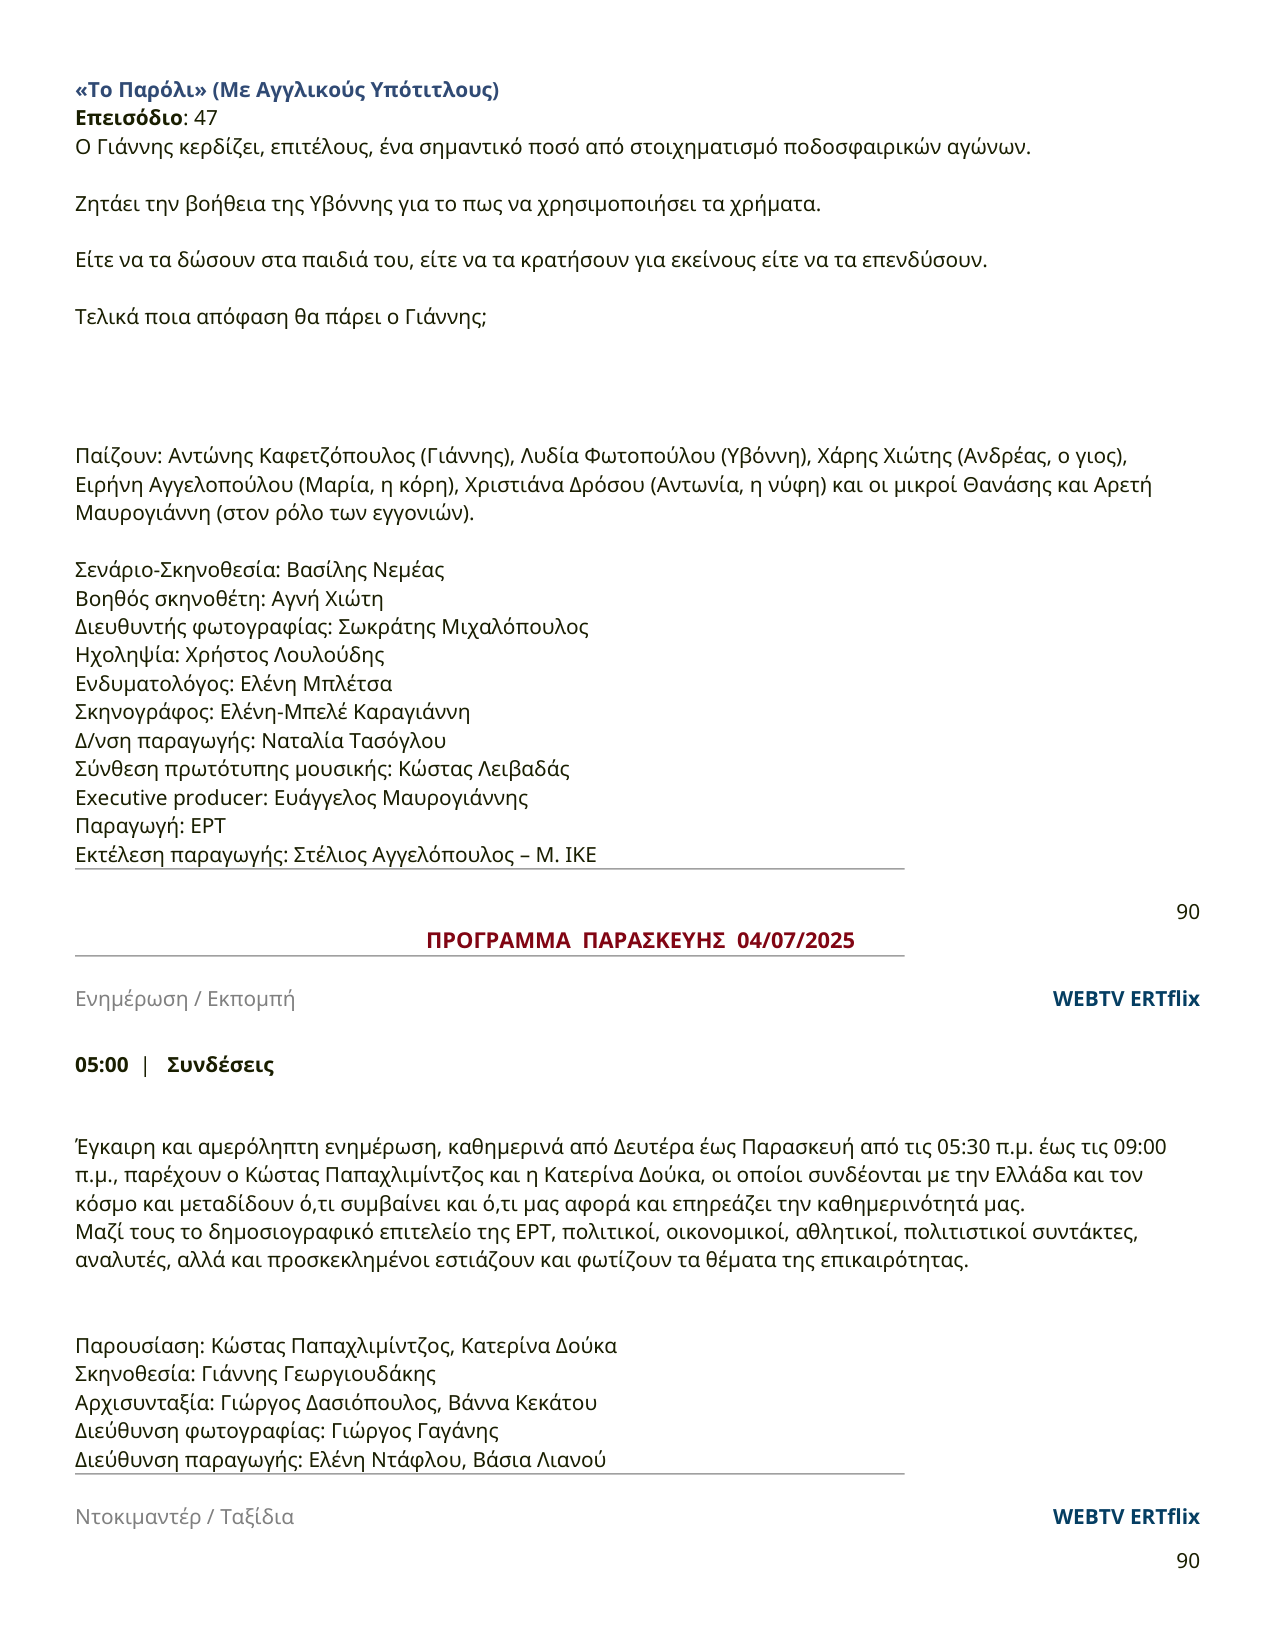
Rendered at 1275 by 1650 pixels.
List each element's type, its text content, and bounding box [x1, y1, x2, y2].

text Παίζουν: Αντώνης Καφετζόπουλος (Γιάννης), Λυδία Φωτοπούλου (Υβόννη), Χάρης Χιώτης (Ανδρέας, ο γιος), Ειρήνη Αγγελοπούλου (Μαρία, η κόρη), Χριστιάνα Δρόσου (Αντωνία, η νύφη) και οι μικροί Θανάσης και Αρετή Μαυρογιάννη (στον ρόλο των εγγονιών). Σενάριο-Σκηνοθεσία: Βασίλης Νεμέας Βοηθός σκηνοθέτη: Αγνή Χιώτη Διευθυντής φωτογραφίας: Σωκράτης Μιχαλόπουλος Ηχοληψία: Χρήστος Λουλούδης Ενδυματολόγος: Ελένη Μπλέτσα Σκηνογράφος: Ελένη-Μπελέ Καραγιάννη Δ/νση παραγωγής: Ναταλία Τασόγλου Σύνθεση πρωτότυπης μουσικής: Κώστας Λειβαδάς Executive producer: Ευάγγελος Μαυρογιάννης Παραγωγή: ΕΡΤ Εκτέλεση παραγωγής: Στέλιος Αγγελόπουλος – Μ. ΙΚΕ [75, 385, 1200, 868]
text ΠΡΟΓΡΑΜΜΑ ΠΑΡΑΣΚΕΥΗΣ 04/07/2025 [75, 925, 1200, 955]
table_header Ντοκιμαντέρ / Ταξίδια [75, 1502, 637, 1530]
text Ο Γιάννης κερδίζει, επιτέλους, ένα σημαντικό ποσό από στοιχηματισμό ποδοσφαιρικών αγώνων. Ζητάει την βοήθεια της Υβόννης για το πως να χρησιμοποιήσει τα χρήματα. Είτε να τα δώσουν στα παιδιά του, είτε να τα κρατήσουν για εκείνους είτε να τα επενδύσουν. Τελικά ποια απόφαση θα πάρει ο Γιάννης; [75, 132, 1200, 360]
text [75, 75, 1200, 132]
table_header WEBTV ERTflix [638, 984, 1200, 1012]
text Παρουσίαση: Κώστας Παπαχλιμίντζος, Κατερίνα Δούκα Σκηνοθεσία: Γιάννης Γεωργιουδάκης Αρχισυνταξία: Γιώργος Δασιόπουλος, Βάννα Κεκάτου Διεύθυνση φωτογραφίας: Γιώργος Γαγάνης Διεύθυνση παραγωγής: Ελένη Ντάφλου, Βάσια Λιανού [75, 1274, 1200, 1473]
text 05:00 | Συνδέσεις [75, 1012, 1200, 1107]
table_header Ενημέρωση / Εκπομπή [75, 984, 637, 1012]
text Έγκαιρη και αμερόληπτη ενημέρωση, καθημερινά από Δευτέρα έως Παρασκευή από τις 05:30 π.μ. έως τις 09:00 π.μ., παρέχουν ο Κώστας Παπαχλιμίντζος και η Κατερίνα Δούκα, οι οποίοι συνδέονται με την Ελλάδα και τον κόσμο και μεταδίδουν ό,τι συμβαίνει και ό,τι μας αφορά και επηρεάζει την καθημερινότητά μας. Μαζί τους το δημοσιογραφικό επιτελείο της ΕΡΤ, πολιτικοί, οικονομικοί, αθλητικοί, πολιτιστικοί συντάκτες, αναλυτές, αλλά και προσκεκλημένοι εστιάζουν και φωτίζουν τα θέματα της επικαιρότητας. [75, 1132, 1200, 1274]
table_header WEBTV ERTflix [638, 1502, 1200, 1530]
